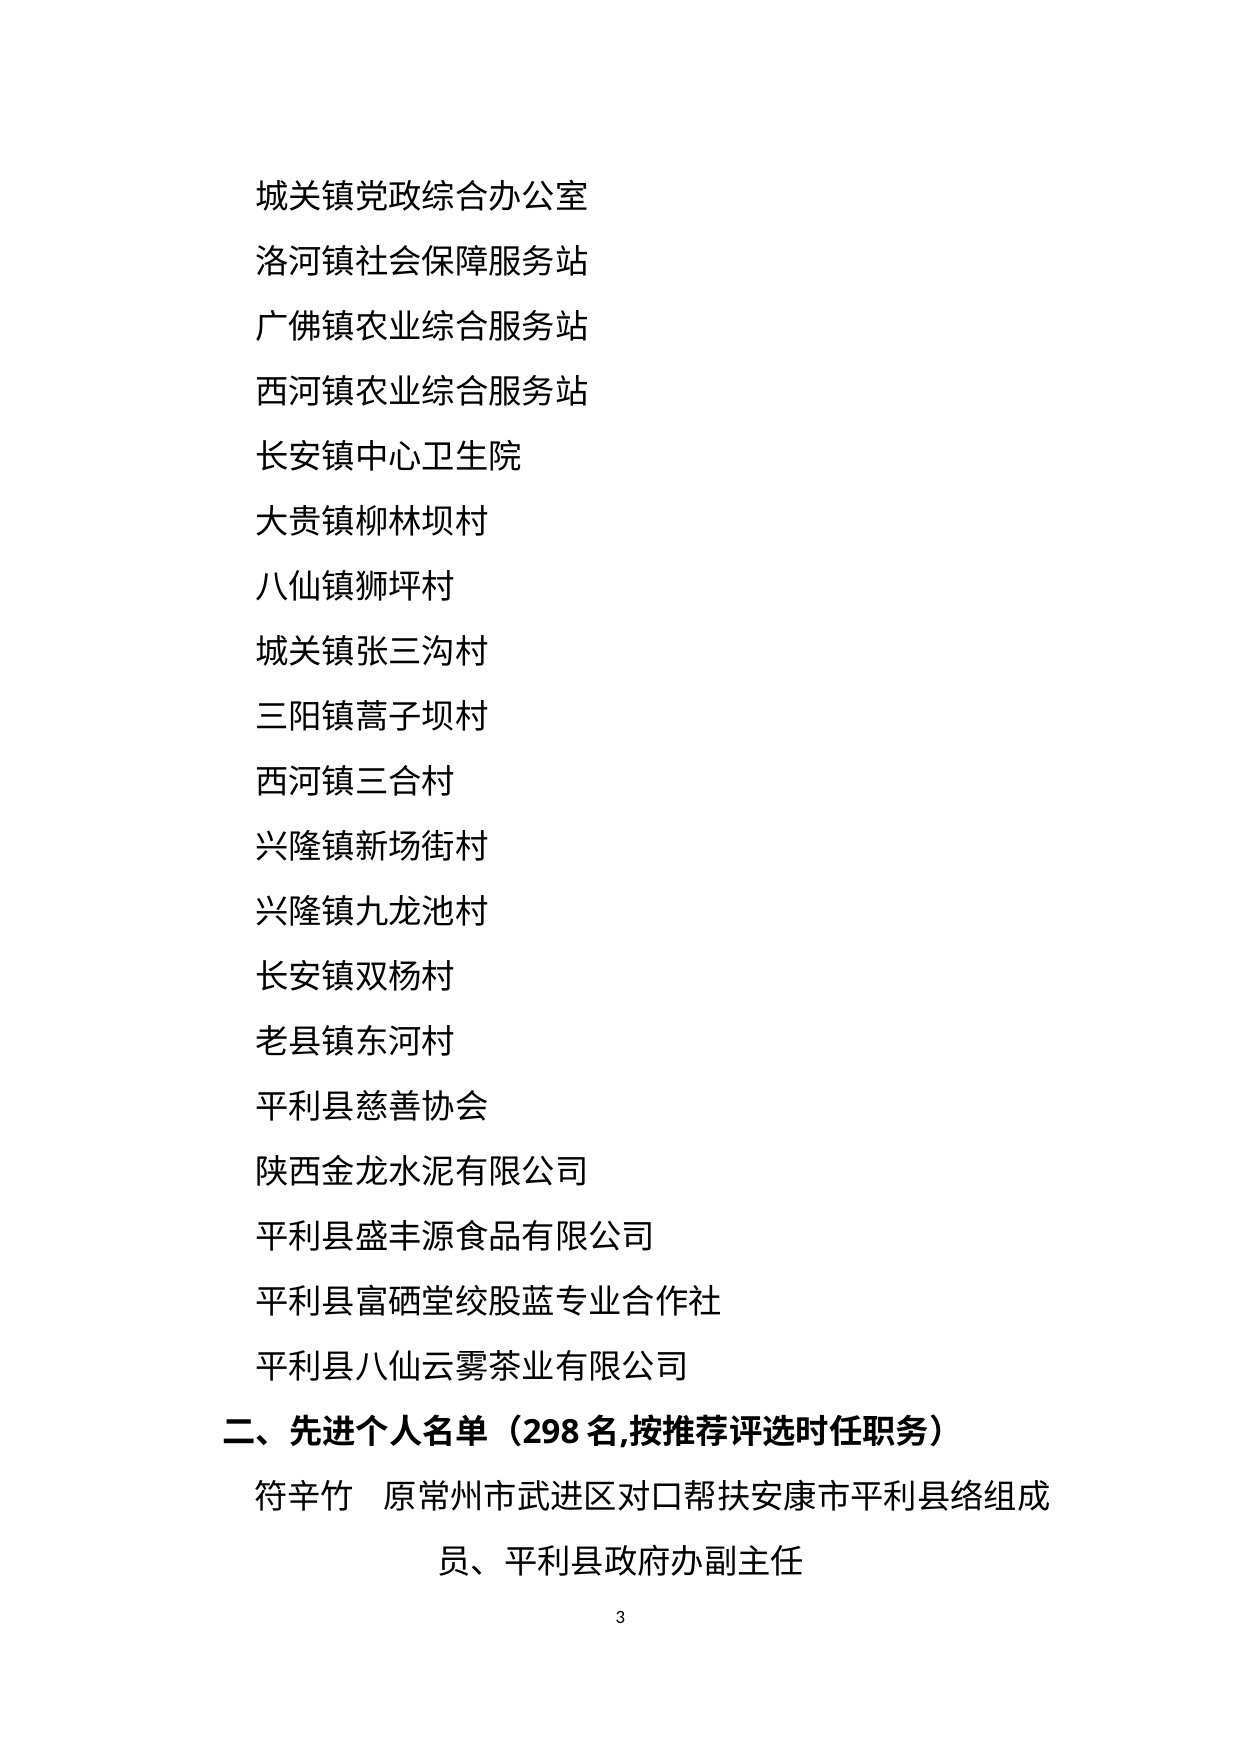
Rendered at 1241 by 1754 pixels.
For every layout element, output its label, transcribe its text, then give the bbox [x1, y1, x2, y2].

text 平利县富硒堂绞股蓝专业合作社 [187, 1267, 1053, 1332]
text 八仙镇狮坪村 [187, 552, 1053, 617]
text 城关镇党政综合办公室 [187, 162, 1053, 227]
text 平利县慈善协会 [187, 1072, 1053, 1137]
text 兴隆镇九龙池村 [187, 877, 1053, 942]
text 西河镇三合村 [187, 747, 1053, 812]
text 平利县盛丰源食品有限公司 [187, 1202, 1053, 1267]
text 长安镇中心卫生院 [187, 422, 1053, 487]
text 兴隆镇新场街村 [187, 812, 1053, 877]
text 广佛镇农业综合服务站 [187, 292, 1053, 357]
text 大贵镇柳林坝村 [187, 487, 1053, 552]
text 洛河镇社会保障服务站 [187, 227, 1053, 292]
text 城关镇张三沟村 [187, 617, 1053, 682]
text 老县镇东河村 [187, 1007, 1053, 1072]
text 符辛竹 原常州市武进区对口帮扶安康市平利县络组成员、平利县政府办副主任 [254, 1462, 1053, 1592]
text 西河镇农业综合服务站 [187, 357, 1053, 422]
text 三阳镇蒿子坝村 [187, 682, 1053, 747]
text 长安镇双杨村 [187, 942, 1053, 1007]
text 二、先进个人名单（298名,按推荐评选时任职务） [187, 1397, 1053, 1462]
text 陕西金龙水泥有限公司 [187, 1137, 1053, 1202]
text 平利县八仙云雾茶业有限公司 [187, 1332, 1053, 1397]
